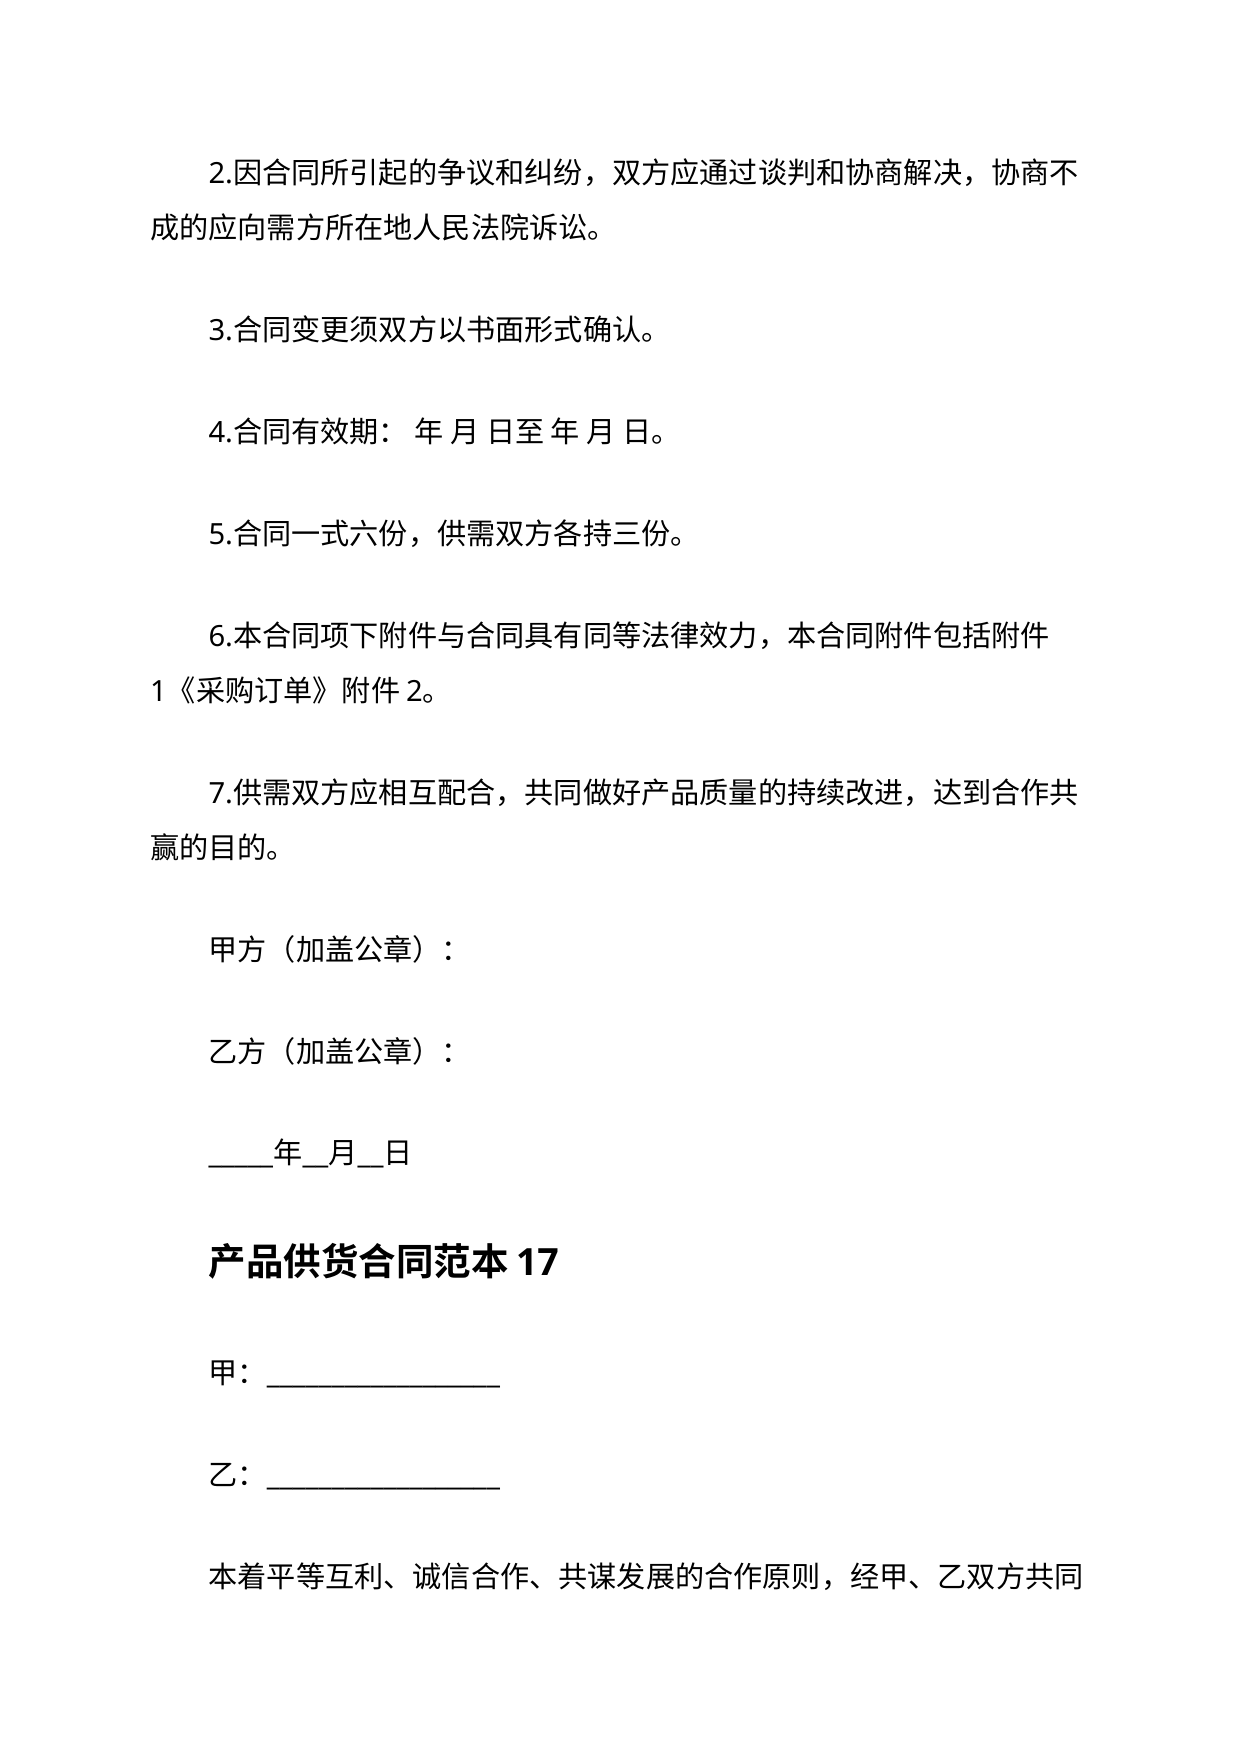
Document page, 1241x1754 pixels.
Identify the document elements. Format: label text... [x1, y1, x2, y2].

text 6.本合同项下附件与合同具有同等法律效力，本合同附件包括附件1《采购订单》附件2。 [150, 613, 1090, 710]
text 7.供需双方应相互配合，共同做好产品质量的持续改进，达到合作共赢的目的。 [150, 770, 1090, 867]
text 产品供货合同范本17 [150, 1232, 1090, 1286]
text 甲：__________________ [150, 1349, 1090, 1392]
text 乙：__________________ [150, 1452, 1090, 1494]
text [150, 1553, 1090, 1596]
text 5.合同一式六份，供需双方各持三份。 [150, 511, 1090, 553]
text 2.因合同所引起的争议和纠纷，双方应通过谈判和协商解决，协商不成的应向需方所在地人民法院诉讼。 [150, 150, 1090, 247]
text 甲方（加盖公章）： [150, 926, 1090, 969]
text 3.合同变更须双方以书面形式确认。 [150, 307, 1090, 349]
text _____年__月__日 [150, 1130, 1090, 1172]
text 4.合同有效期： 年 月 日至 年 月 日。 [150, 409, 1090, 451]
text 乙方（加盖公章）： [150, 1028, 1090, 1071]
